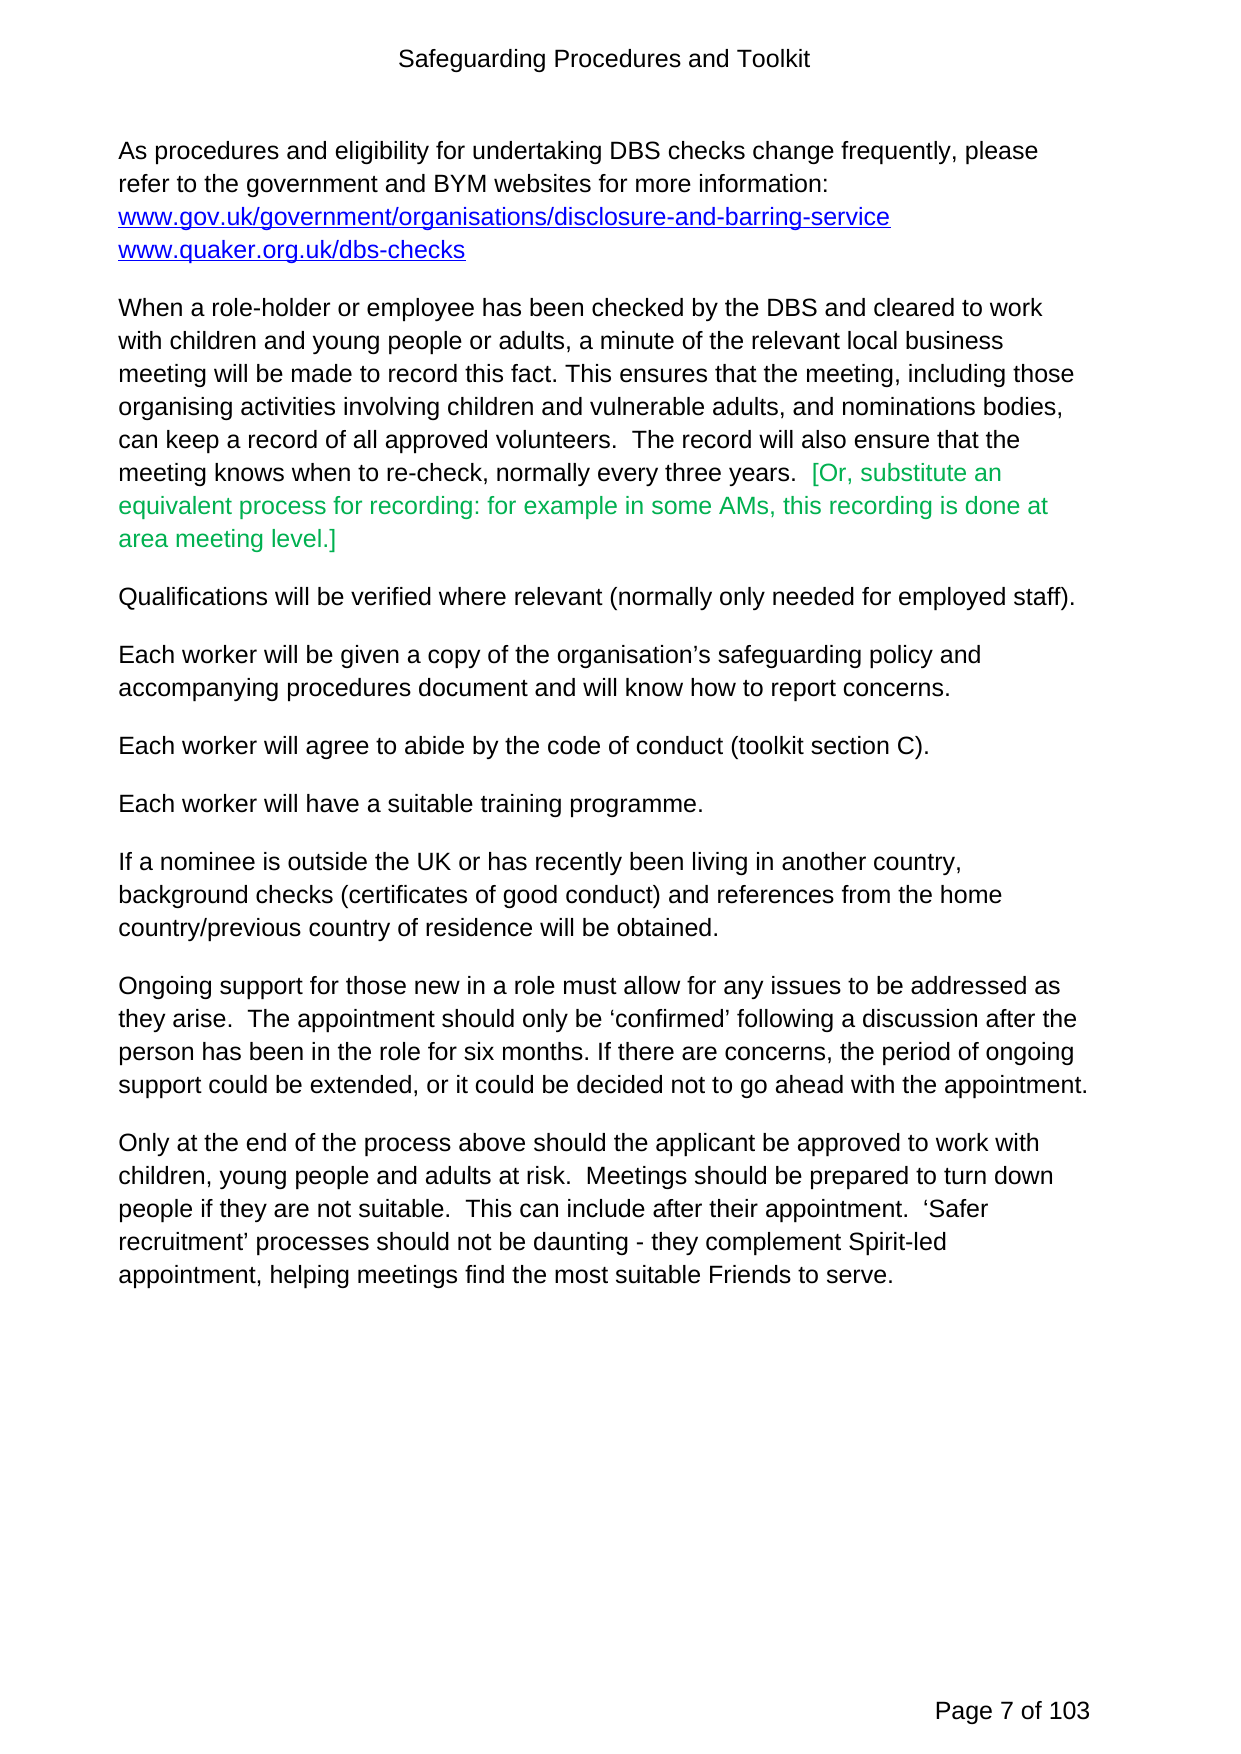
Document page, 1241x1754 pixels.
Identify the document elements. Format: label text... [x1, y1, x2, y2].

text Ongoing support for those new in a role must allow for any issues to be addressed as they arise. The appointment should only be ‘confirmed’ following a discussion after the person has been in the role for six months. If there are concerns, the period of ongoing support could be extended, or it could be decided not to go ahead with the appointment. [118, 971, 1090, 1099]
text Qualifications will be verified where relevant (normally only needed for employed staff). [118, 582, 1090, 611]
text When a role-holder or employee has been checked by the DBS and cleared to work with children and young people or adults, a minute of the relevant local business meeting will be made to record this fact. This ensures that the meeting, including those organising activities involving children and vulnerable adults, and nominations bodies, can keep a record of all approved volunteers. The record will also ensure that the meeting knows when to re-check, normally every three years. [Or, substitute an equivalent process for recording: for example in some AMs, this recording is done at area meeting level.] [118, 293, 1090, 553]
text If a nominee is outside the UK or has recently been living in another country, background checks (certificates of good conduct) and references from the home country/previous country of residence will be obtained. [118, 847, 1090, 942]
text As procedures and eligibility for undertaking DBS checks change frequently, please refer to the government and BYM websites for more information: www.gov.uk/government/organisations/disclosure-and-barring-service www.quaker.org.uk/dbs-checks [118, 136, 1090, 264]
text Only at the end of the process above should the applicant be approved to work with children, young people and adults at risk. Meetings should be prepared to turn down people if they are not suitable. This can include after their appointment. ‘Safer recruitment’ processes should not be daunting - they complement Spirit-led appointment, helping meetings find the most suitable Friends to serve. [118, 1128, 1090, 1289]
text Each worker will agree to abide by the code of conduct (toolkit section C). [118, 731, 1090, 760]
text Each worker will be given a copy of the organisation’s safeguarding policy and accompanying procedures document and will know how to report concerns. [118, 640, 1090, 702]
text Each worker will have a suitable training programme. [118, 789, 1090, 818]
